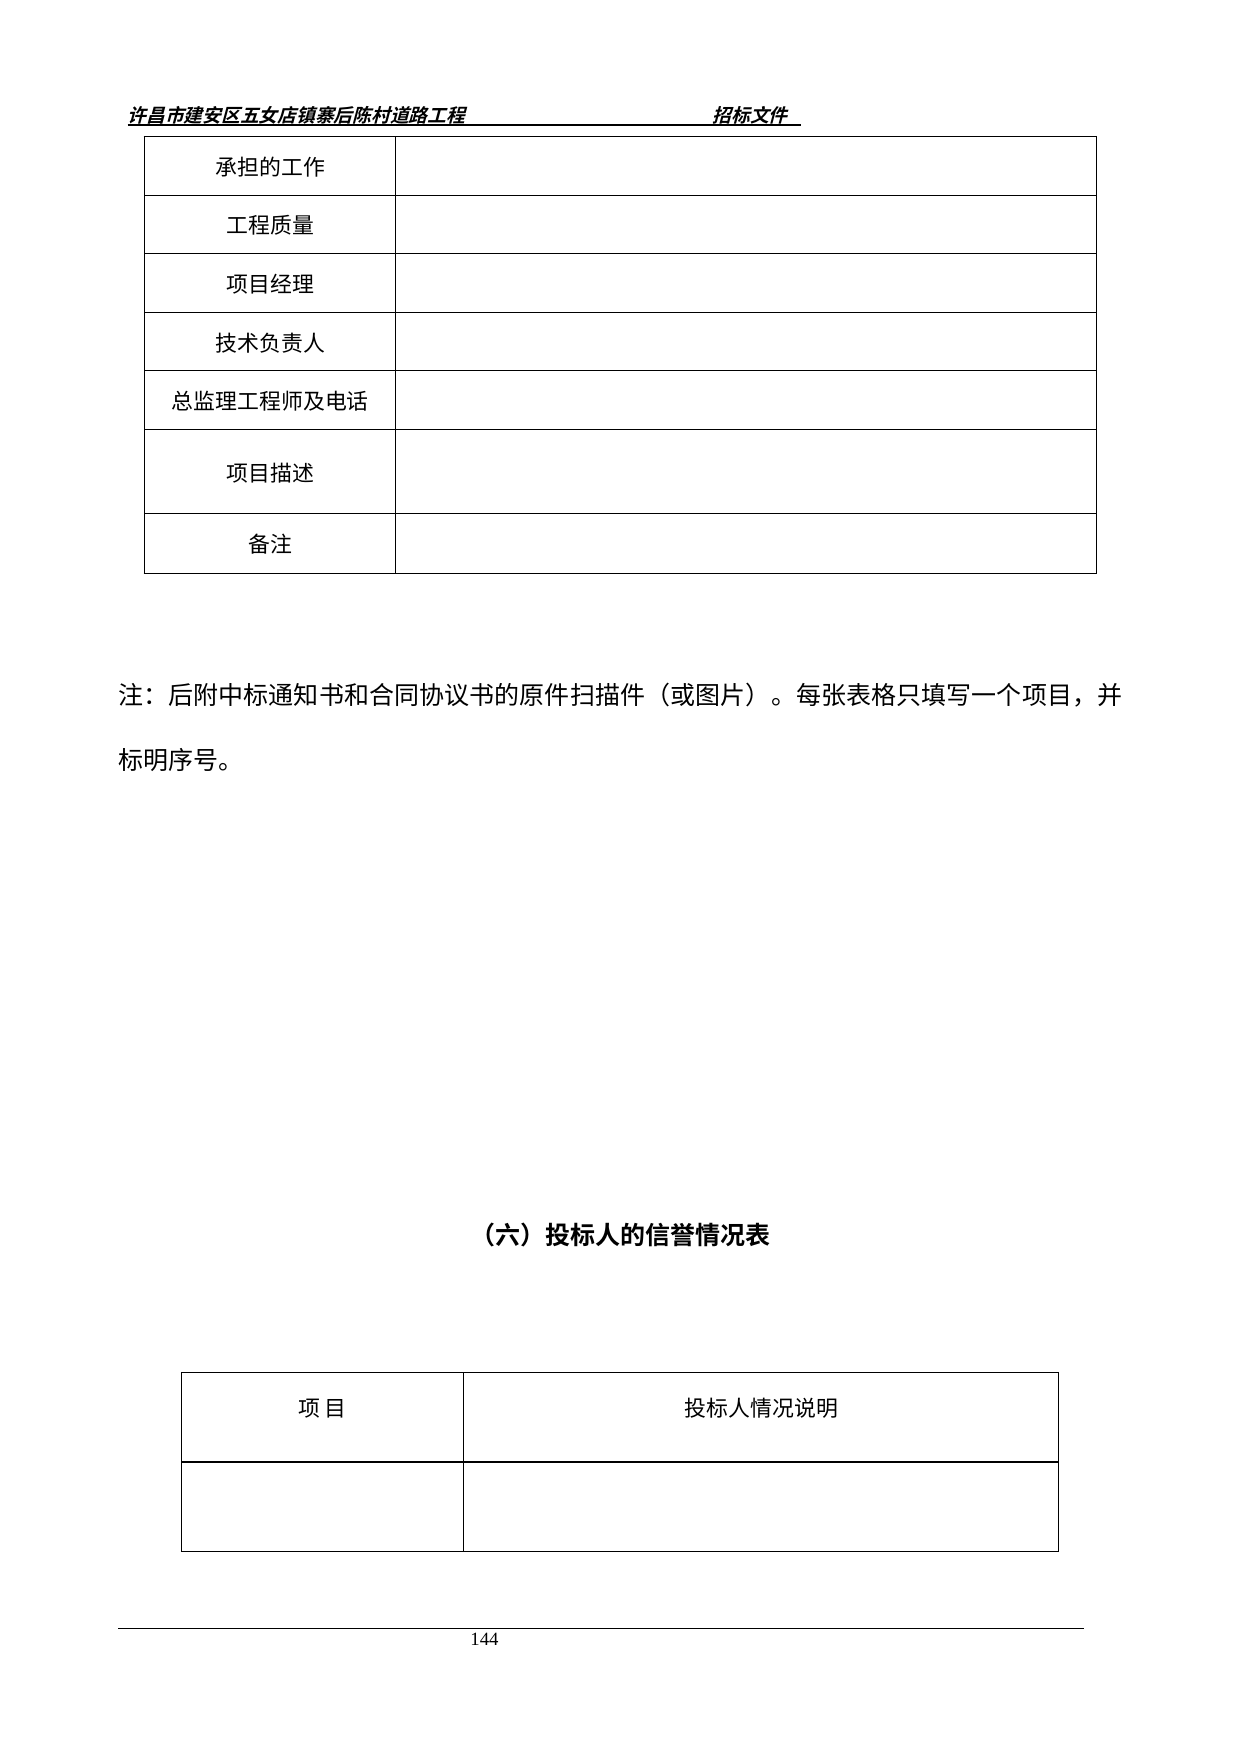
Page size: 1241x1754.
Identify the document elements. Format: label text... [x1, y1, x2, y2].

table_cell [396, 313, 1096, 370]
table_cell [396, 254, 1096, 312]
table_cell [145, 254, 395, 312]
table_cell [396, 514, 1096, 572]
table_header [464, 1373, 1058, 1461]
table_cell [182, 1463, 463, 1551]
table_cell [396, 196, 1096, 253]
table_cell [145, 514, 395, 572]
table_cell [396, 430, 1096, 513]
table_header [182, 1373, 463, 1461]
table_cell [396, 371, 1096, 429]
text （六）投标人的信誉情况表 [118, 1201, 1122, 1266]
text 注：后附中标通知书和合同协议书的原件扫描件（或图片）。每张表格只填写一个项目，并标明序号。 [118, 661, 1122, 791]
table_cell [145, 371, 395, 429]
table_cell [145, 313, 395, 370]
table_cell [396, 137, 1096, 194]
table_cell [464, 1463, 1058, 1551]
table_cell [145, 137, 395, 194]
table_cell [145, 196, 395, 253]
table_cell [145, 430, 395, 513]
